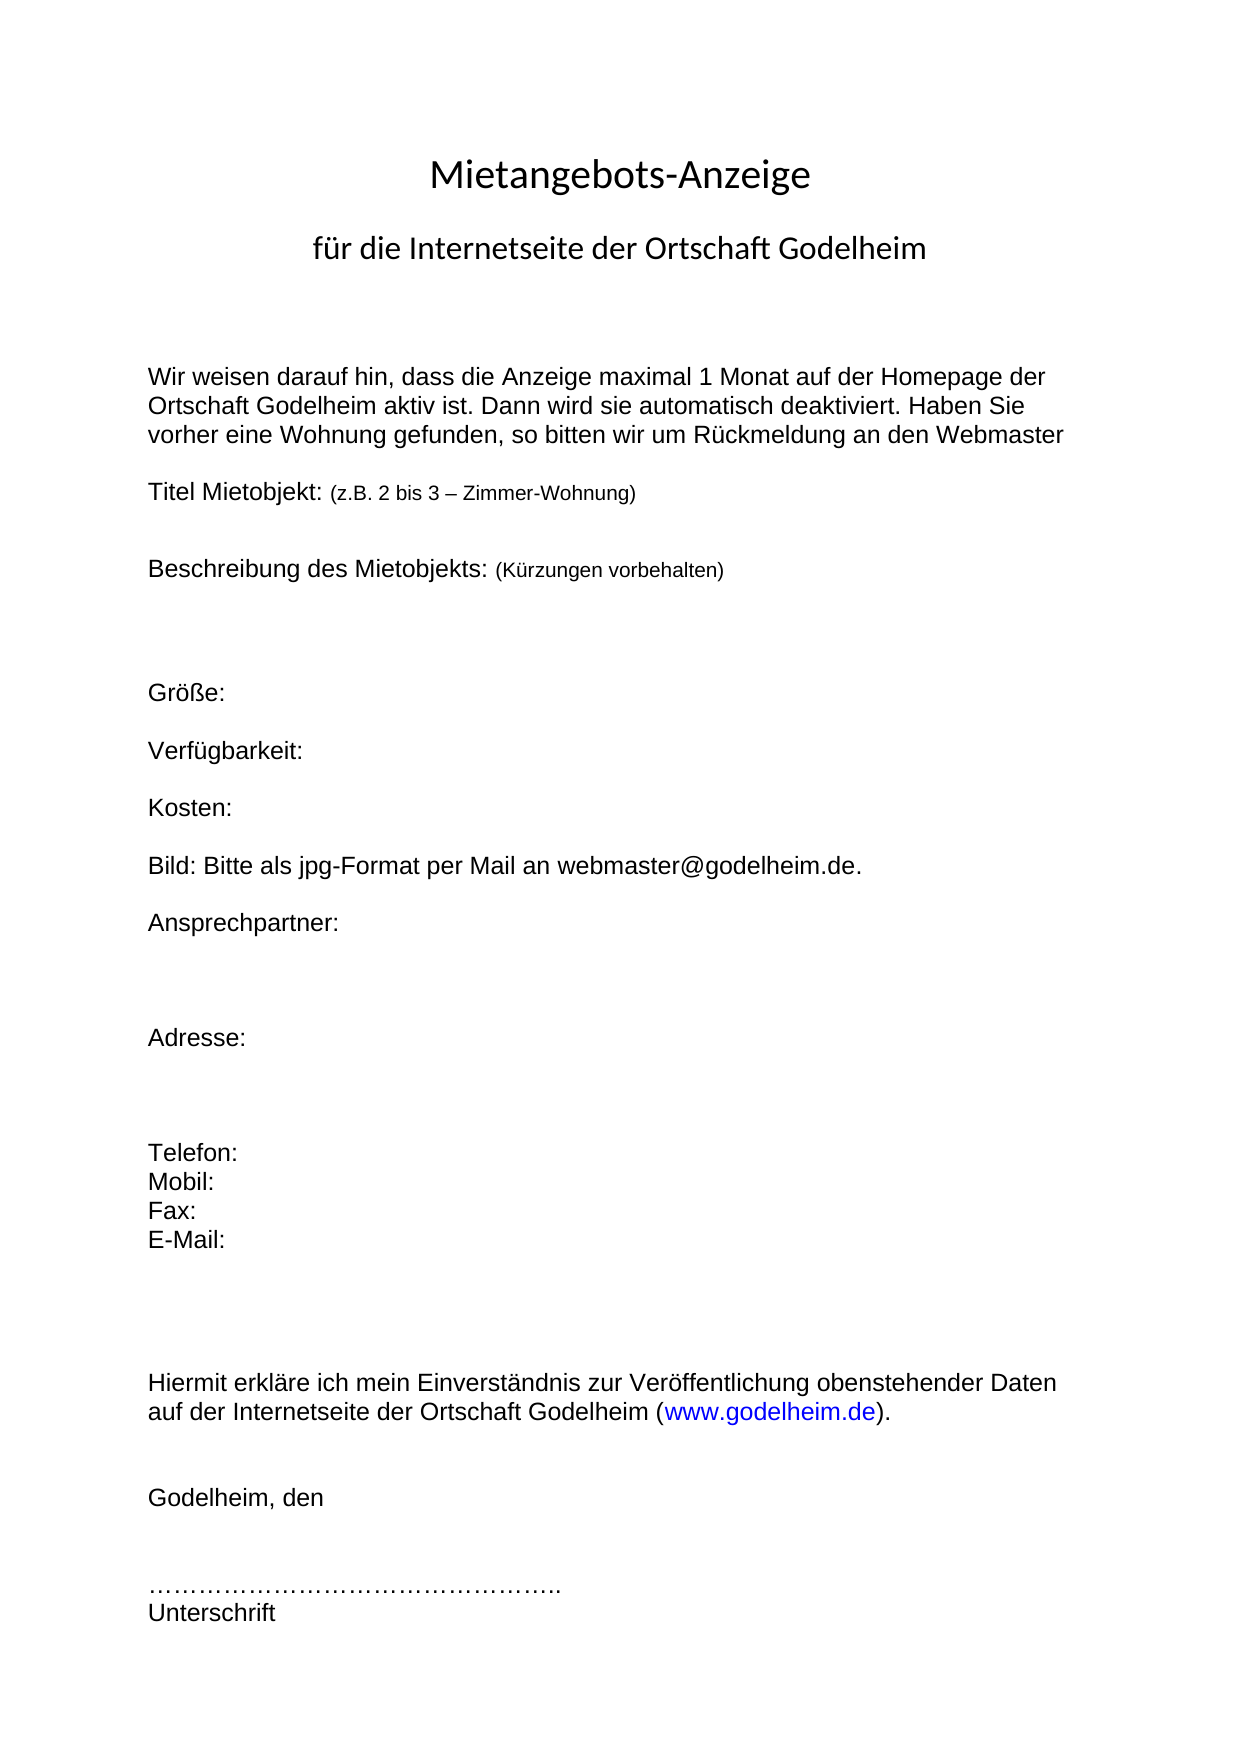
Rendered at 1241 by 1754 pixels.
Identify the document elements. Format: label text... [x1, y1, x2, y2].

text Wir weisen darauf hin, dass die Anzeige maximal 1 Monat auf der Homepage der Ortschaft Godelheim aktiv ist. Dann wird sie automatisch deaktiviert. Haben Sie vorher eine Wohnung gefunden, so bitten wir um Rückmeldung an den Webmaster [148, 362, 1093, 448]
text Beschreibung des Mietobjekts: (Kürzungen vorbehalten) [148, 554, 1093, 582]
text Bild: Bitte als jpg-Format per Mail an webmaster@godelheim.de. [148, 851, 1093, 879]
text Kosten: [148, 793, 1093, 822]
text Fax: [148, 1196, 1093, 1224]
text Ansprechpartner: [148, 908, 1093, 937]
text Verfügbarkeit: [148, 736, 1093, 764]
text Adresse: [148, 1023, 1093, 1052]
text Mobil: [148, 1167, 1093, 1196]
text ………………………………………….. [148, 1569, 1093, 1598]
text Unterschrift [148, 1598, 1093, 1627]
text Godelheim, den [148, 1483, 1093, 1512]
text Titel Mietobjekt: (z.B. 2 bis 3 – Zimmer-Wohnung) [148, 477, 1093, 506]
text E-Mail: [148, 1224, 1093, 1253]
text Mietangebots-Anzeige [148, 148, 1093, 198]
text für die Internetseite der Ortschaft Godelheim [148, 227, 1093, 268]
text Hiermit erkläre ich mein Einverständnis zur Veröffentlichung obenstehender Daten auf der Internetseite der Ortschaft Godelheim (www.godelheim.de). [148, 1368, 1093, 1426]
text Größe: [148, 678, 1093, 707]
text Telefon: [148, 1138, 1093, 1167]
